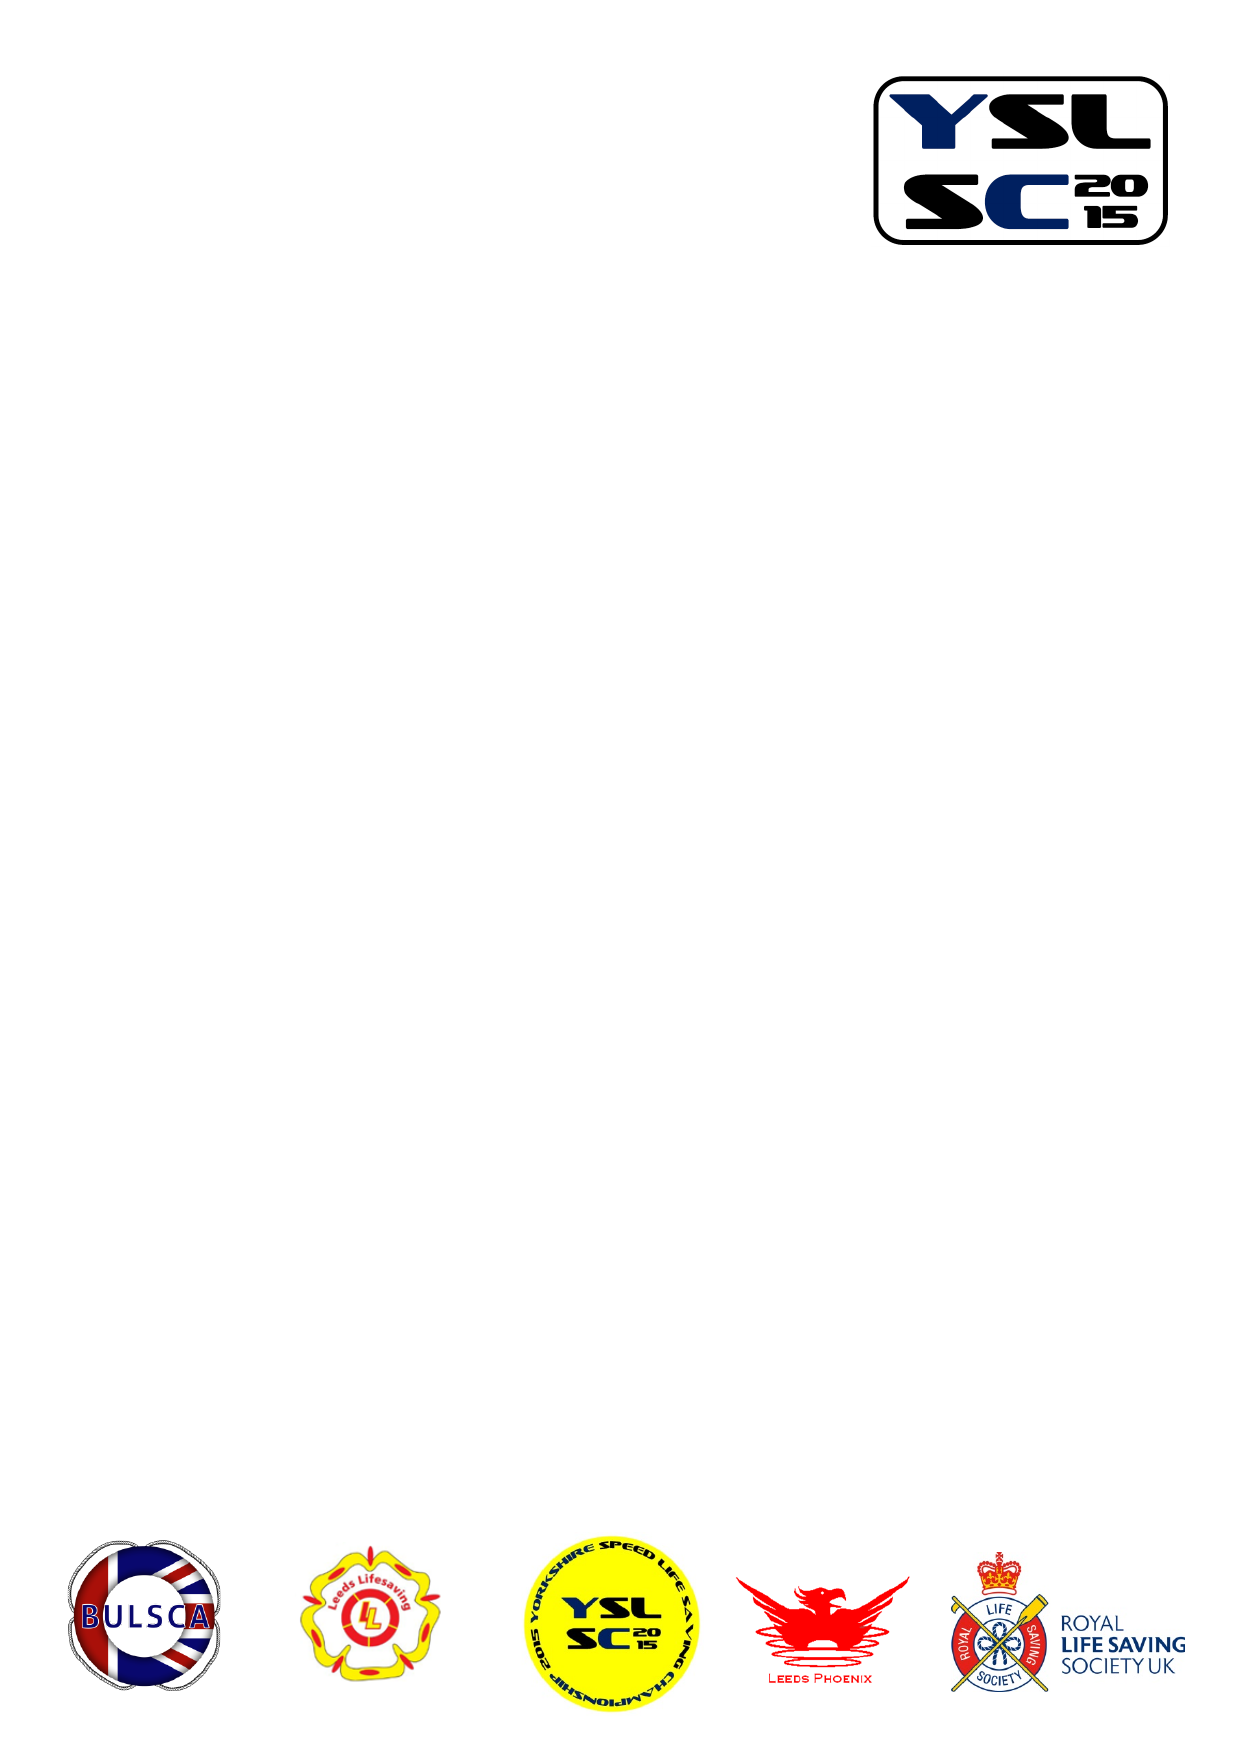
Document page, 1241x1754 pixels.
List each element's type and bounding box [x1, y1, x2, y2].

picture [67, 1540, 221, 1691]
picture [871, 74, 1170, 247]
picture [951, 1552, 1185, 1692]
picture [521, 1532, 704, 1716]
picture [723, 1571, 923, 1691]
picture [294, 1542, 446, 1688]
